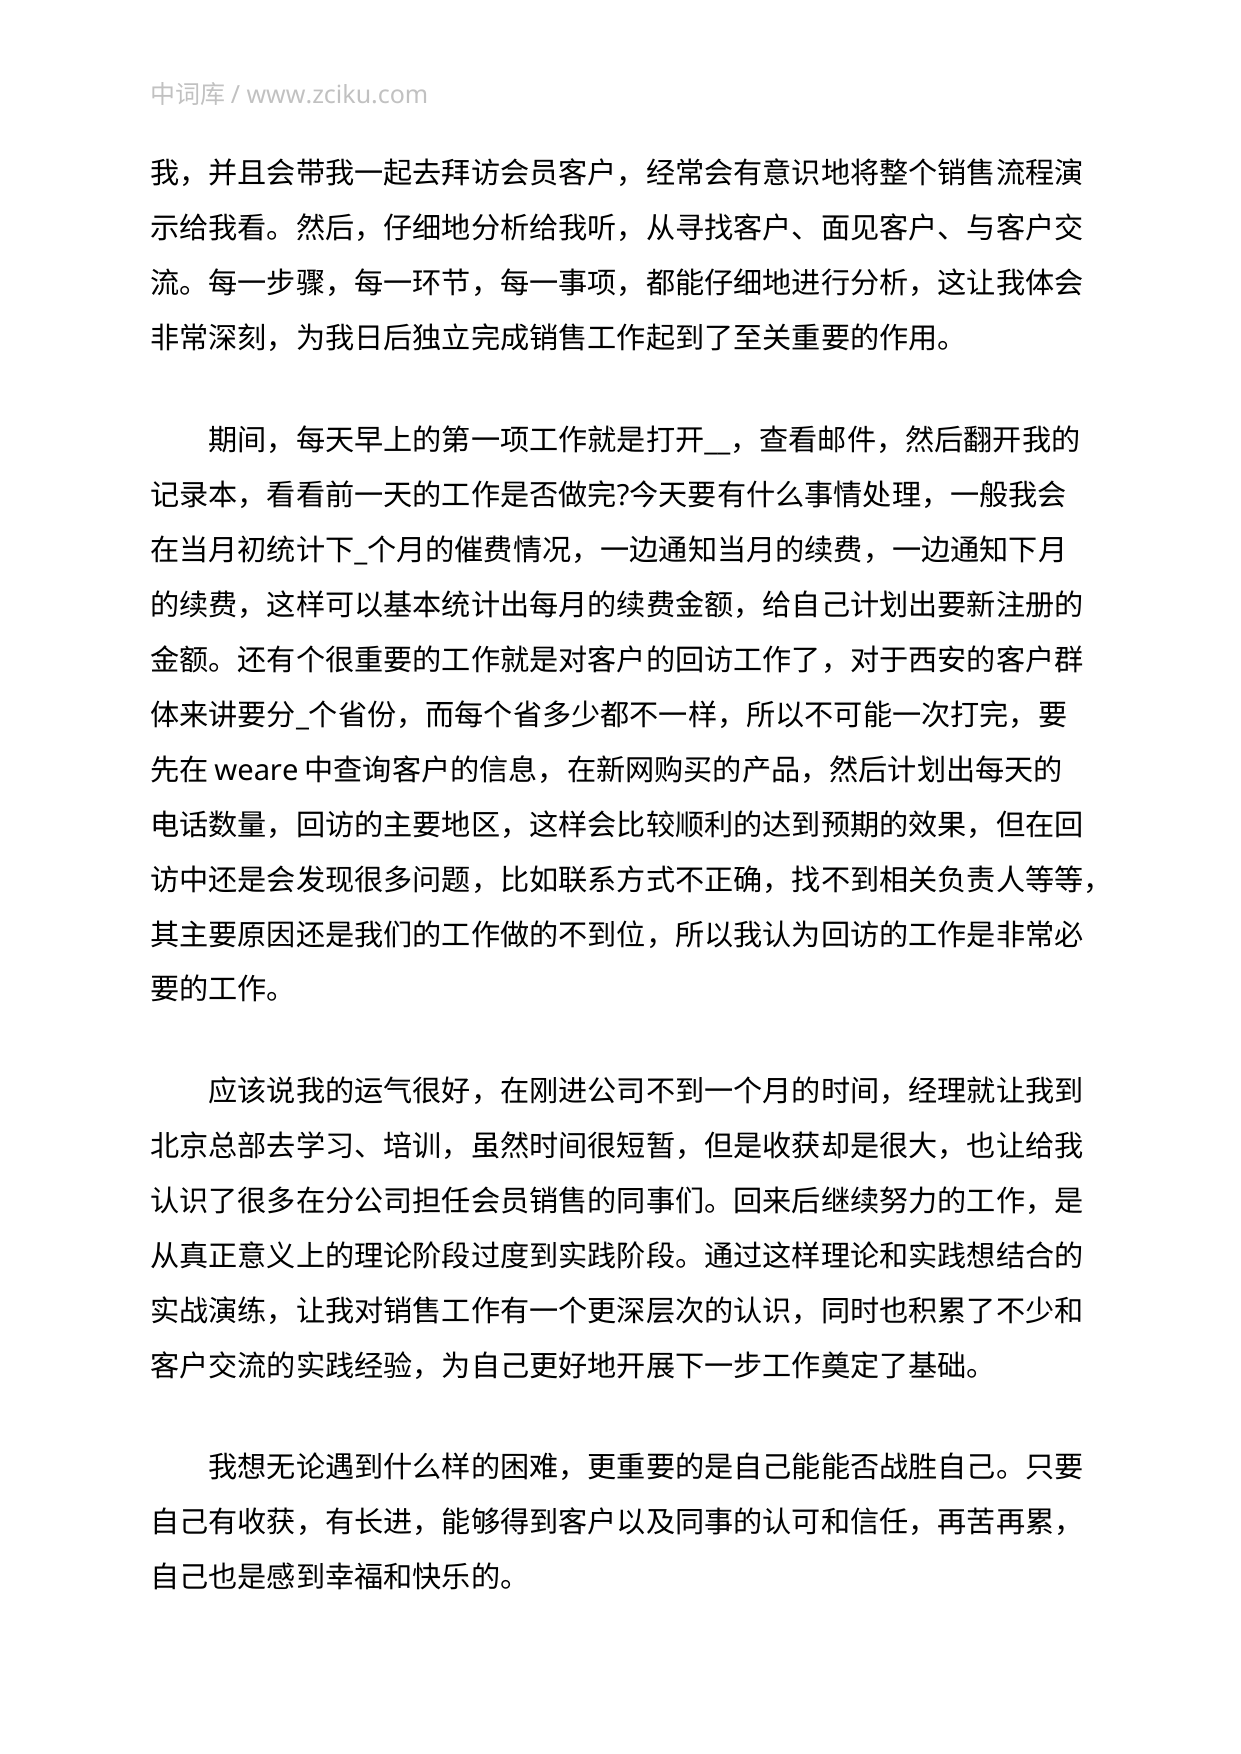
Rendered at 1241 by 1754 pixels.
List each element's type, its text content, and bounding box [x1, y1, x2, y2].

text 期间，每天早上的第一项工作就是打开__，查看邮件，然后翻开我的记录本，看看前一天的工作是否做完?今天要有什么事情处理，一般我会在当月初统计下_个月的催费情况，一边通知当月的续费，一边通知下月的续费，这样可以基本统计出每月的续费金额，给自己计划出要新注册的金额。还有个很重要的工作就是对客户的回访工作了，对于西安的客户群体来讲要分_个省份，而每个省多少都不一样，所以不可能一次打完，要先在weare中查询客户的信息，在新网购买的产品，然后计划出每天的电话数量，回访的主要地区，这样会比较顺利的达到预期的效果，但在回访中还是会发现很多问题，比如联系方式不正确，找不到相关负责人等等，其主要原因还是我们的工作做的不到位，所以我认为回访的工作是非常必要的工作。 [150, 416, 1090, 1008]
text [150, 150, 1090, 357]
text 应该说我的运气很好，在刚进公司不到一个月的时间，经理就让我到北京总部去学习、培训，虽然时间很短暂，但是收获却是很大，也让给我认识了很多在分公司担任会员销售的同事们。回来后继续努力的工作，是从真正意义上的理论阶段过度到实践阶段。通过这样理论和实践想结合的实战演练，让我对销售工作有一个更深层次的认识，同时也积累了不少和客户交流的实践经验，为自己更好地开展下一步工作奠定了基础。 [150, 1068, 1090, 1384]
text 我想无论遇到什么样的困难，更重要的是自己能能否战胜自己。只要自己有收获，有长进，能够得到客户以及同事的认可和信任，再苦再累，自己也是感到幸福和快乐的。 [150, 1444, 1090, 1596]
